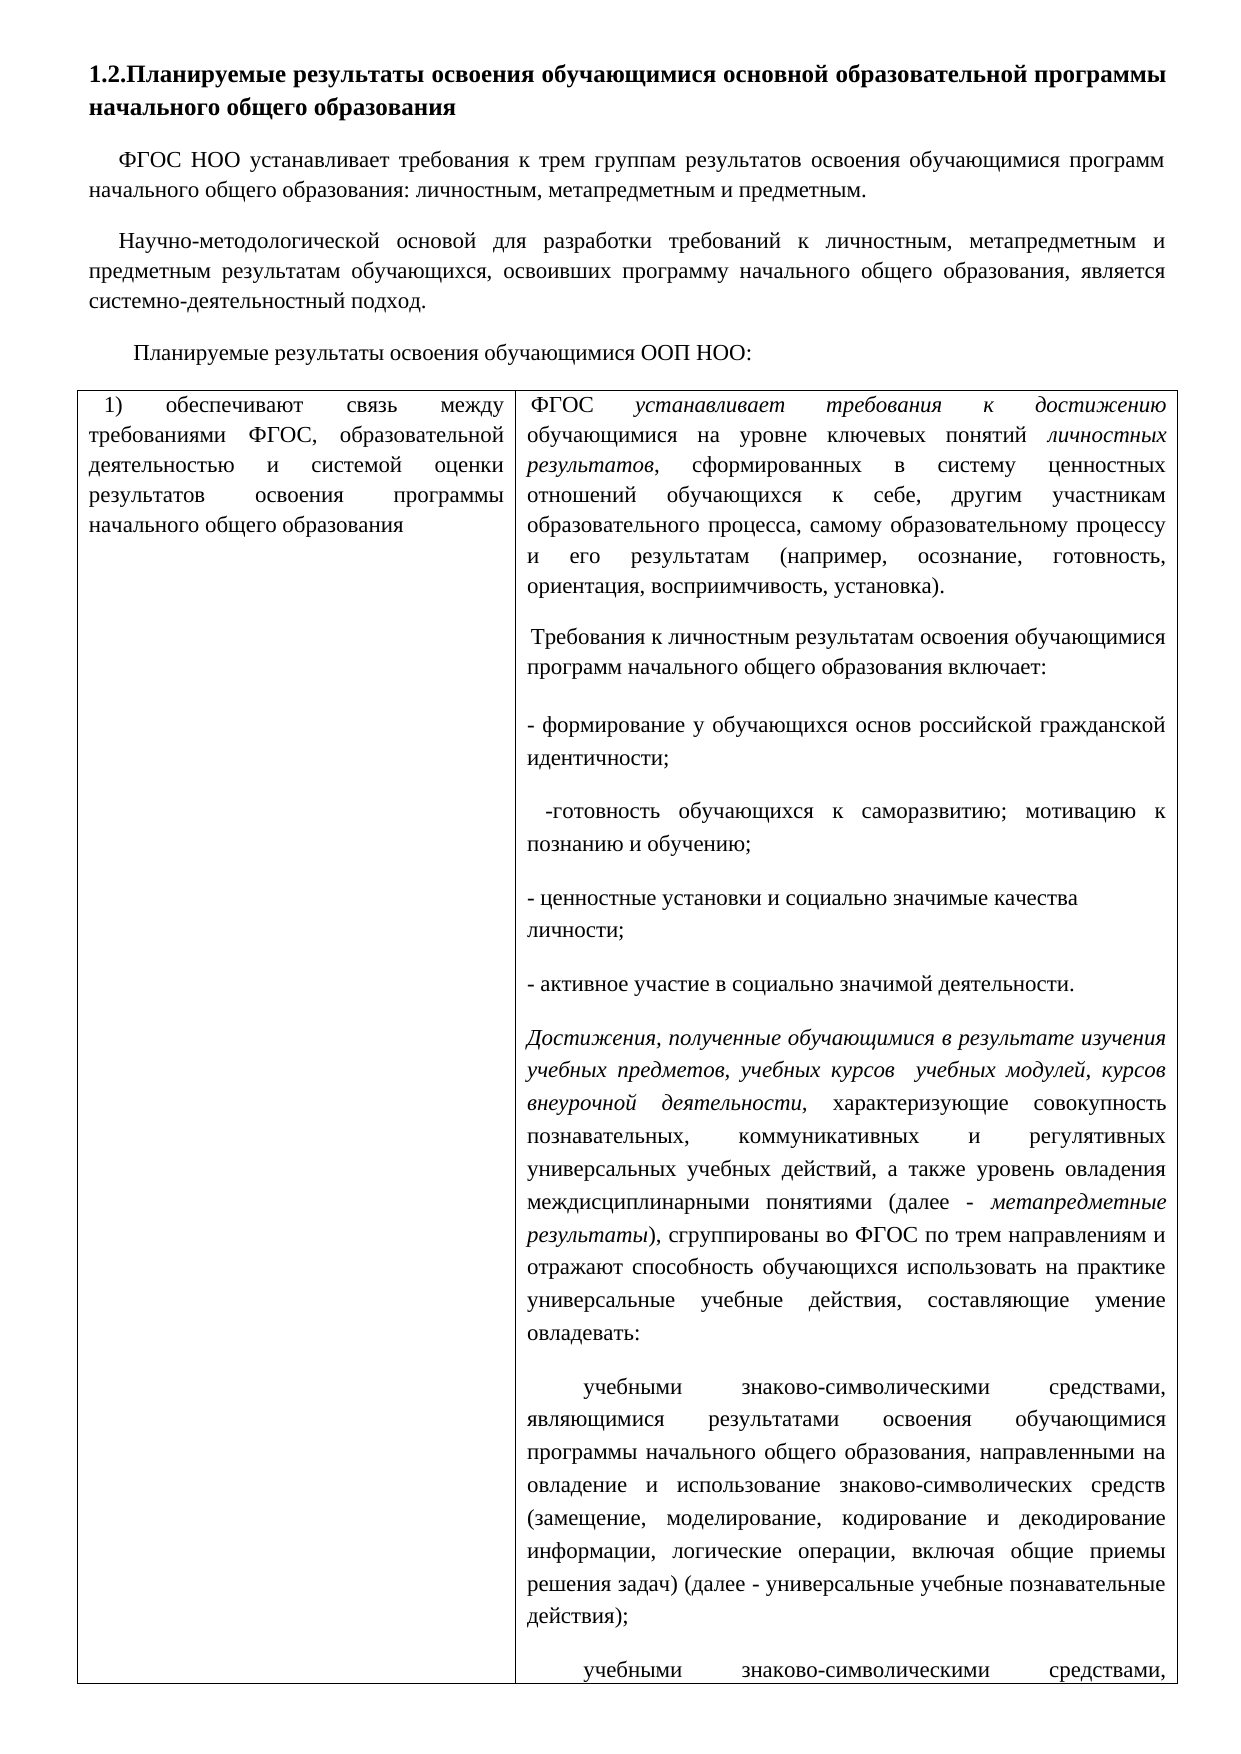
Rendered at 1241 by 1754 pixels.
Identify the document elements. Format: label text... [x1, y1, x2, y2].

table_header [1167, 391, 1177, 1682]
text Научно-методологической основой для разработки требований к личностным, метапредметным и предметным результатам обучающихся, освоивших программу начального общего образования, является системно-деятельностный подход. [89, 227, 1167, 314]
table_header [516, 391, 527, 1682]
text Планируемые результаты освоения обучающимися ООП НОО: [118, 339, 1167, 365]
text 1.2.Планируемые результаты освоения обучающимися основной образовательной программы начального общего образования [89, 59, 1167, 121]
text ФГОС НОО устанавливает требования к трем группам результатов освоения обучающимися программ начального общего образования: личностным, метапредметным и предметным. [89, 146, 1167, 202]
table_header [78, 391, 515, 1682]
